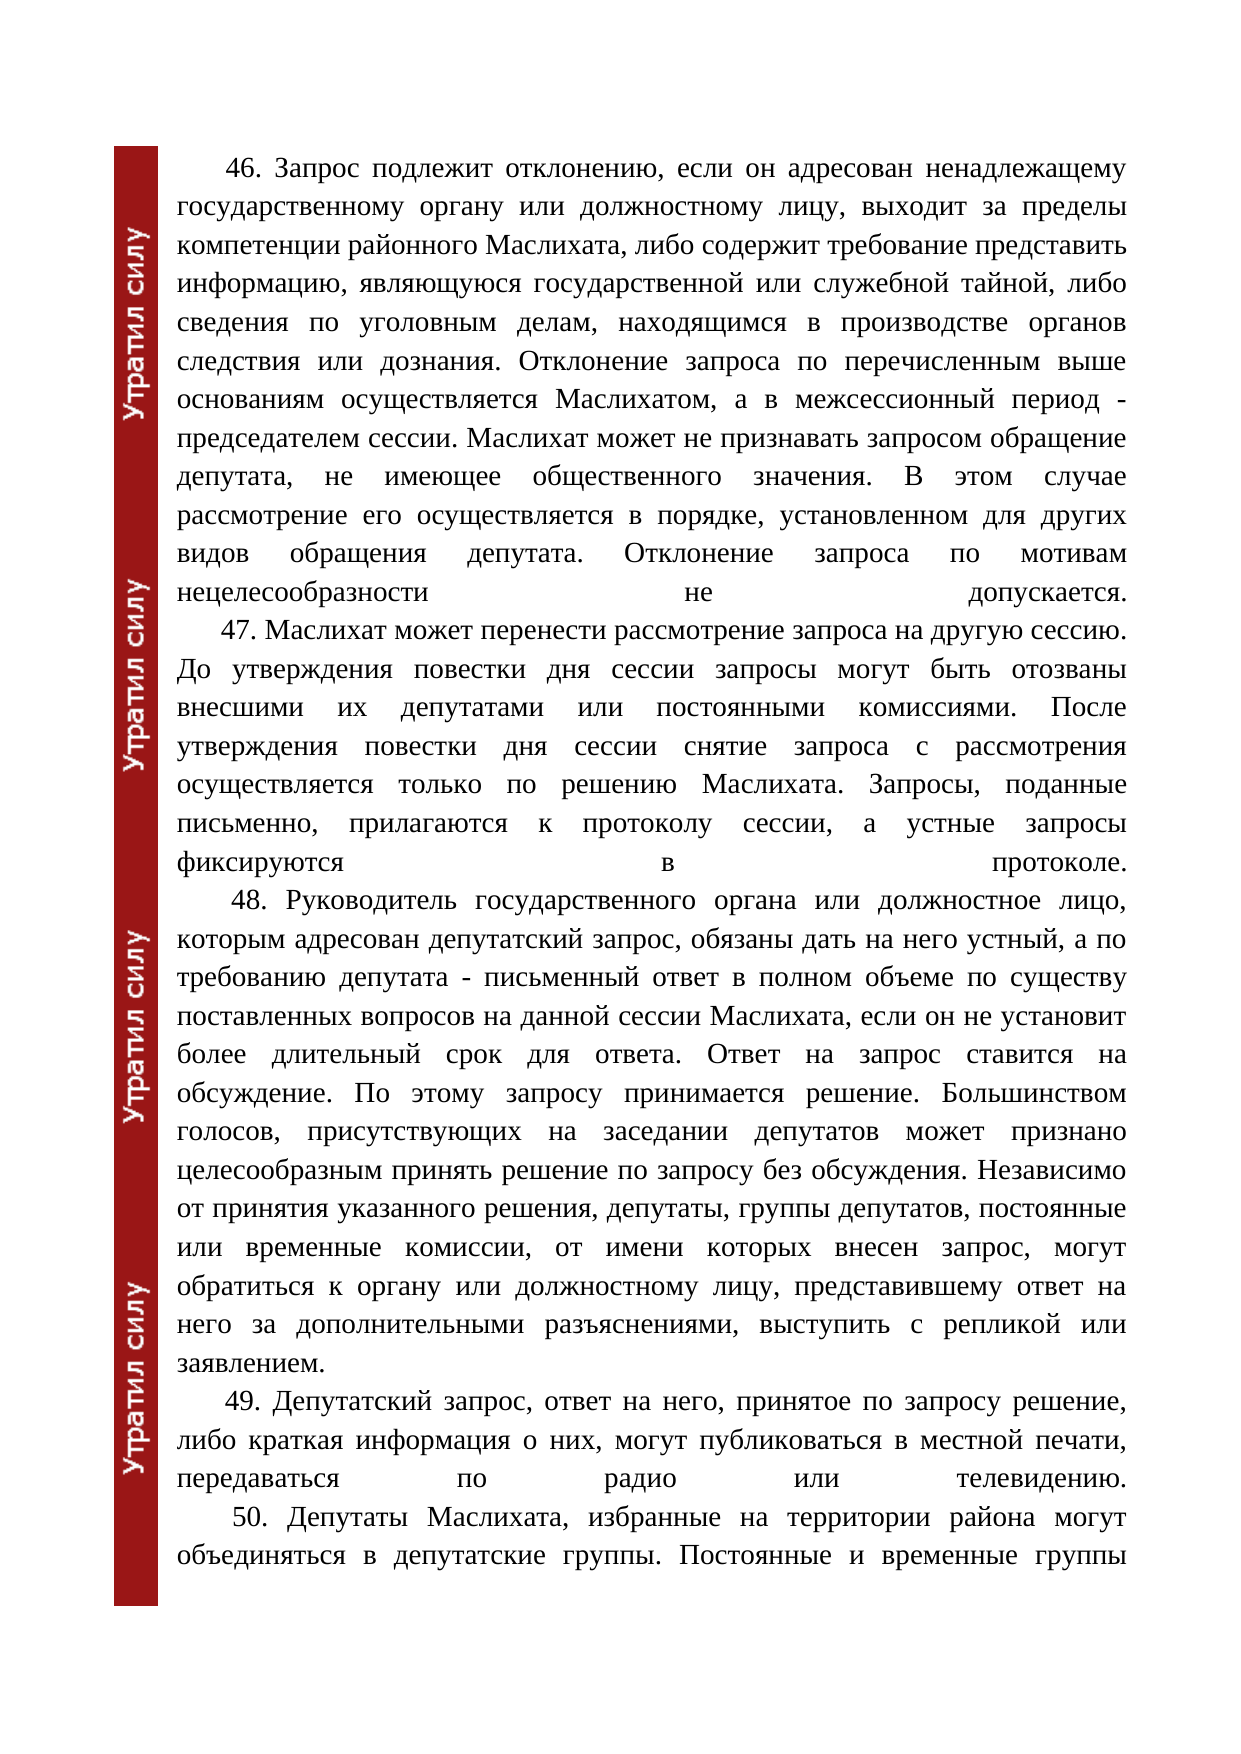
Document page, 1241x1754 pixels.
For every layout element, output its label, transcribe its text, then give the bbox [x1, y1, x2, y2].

picture [114, 146, 158, 150]
picture [114, 1571, 158, 1606]
